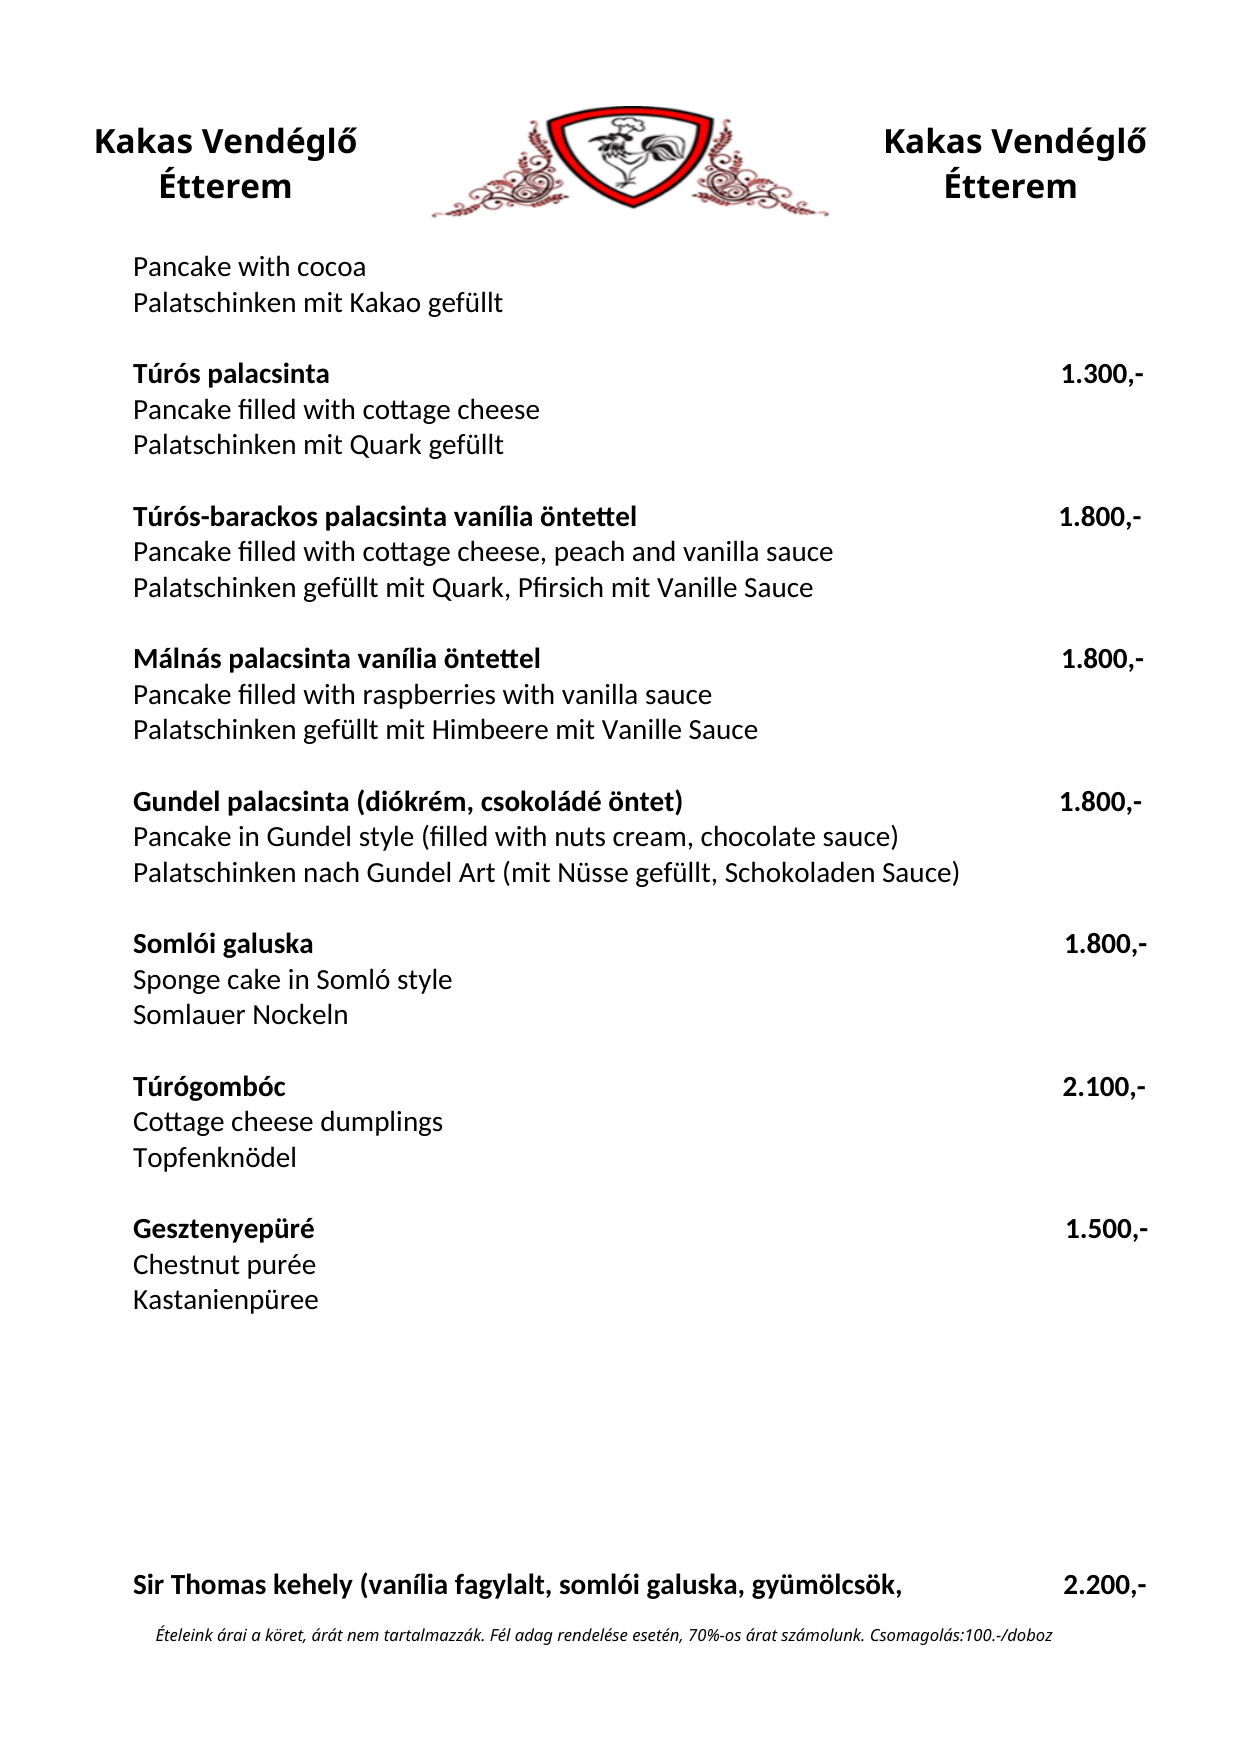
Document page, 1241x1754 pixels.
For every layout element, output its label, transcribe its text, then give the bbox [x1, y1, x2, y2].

text Cottage cheese dumplings [59, 1103, 1152, 1139]
text Túrós palacsinta 1.300,- [59, 355, 1152, 391]
text Pancake filled with raspberries with vanilla sauce [59, 676, 1152, 711]
text Pancake filled with cottage cheese, peach and vanilla sauce [59, 533, 1152, 569]
text Málnás palacsinta vanília öntettel 1.800,- [59, 640, 1152, 676]
text Pancake filled with cottage cheese [59, 391, 1152, 426]
text Túrógombóc 2.100,- [59, 1068, 1152, 1103]
text Somlói galuska 1.800,- [59, 925, 1152, 961]
text Pancake with cocoa [59, 248, 1152, 284]
text Sponge cake in Somló style [59, 961, 1152, 996]
text Palatschinken gefüllt mit Himbeere mit Vanille Sauce [59, 711, 1152, 747]
text Pancake in Gundel style (filled with nuts cream, chocolate sauce) [59, 818, 1152, 854]
text Gundel palacsinta (diókrém, csokoládé öntet) 1.800,- [59, 783, 1152, 818]
text Túrós-barackos palacsinta vanília öntettel 1.800,- [59, 498, 1152, 533]
text Somlauer Nockeln [59, 996, 1152, 1032]
text Kastanienpüree [59, 1281, 1152, 1317]
text Chestnut purée [59, 1246, 1152, 1281]
text Palatschinken gefüllt mit Quark, Pfirsich mit Vanille Sauce [59, 569, 1152, 604]
text Palatschinken mit Quark gefüllt [59, 426, 1152, 462]
text Topfenknödel [59, 1139, 1152, 1174]
text Gesztenyepüré 1.500,- [59, 1210, 1152, 1246]
text Palatschinken mit Kakao gefüllt [59, 284, 1152, 319]
text Palatschinken nach Gundel Art (mit Nüsse gefüllt, Schokoladen Sauce) [59, 854, 1152, 889]
text Sir Thomas kehely (vanília fagylalt, somlói galuska, gyümölcsök, 2.200,- [59, 1566, 1152, 1602]
